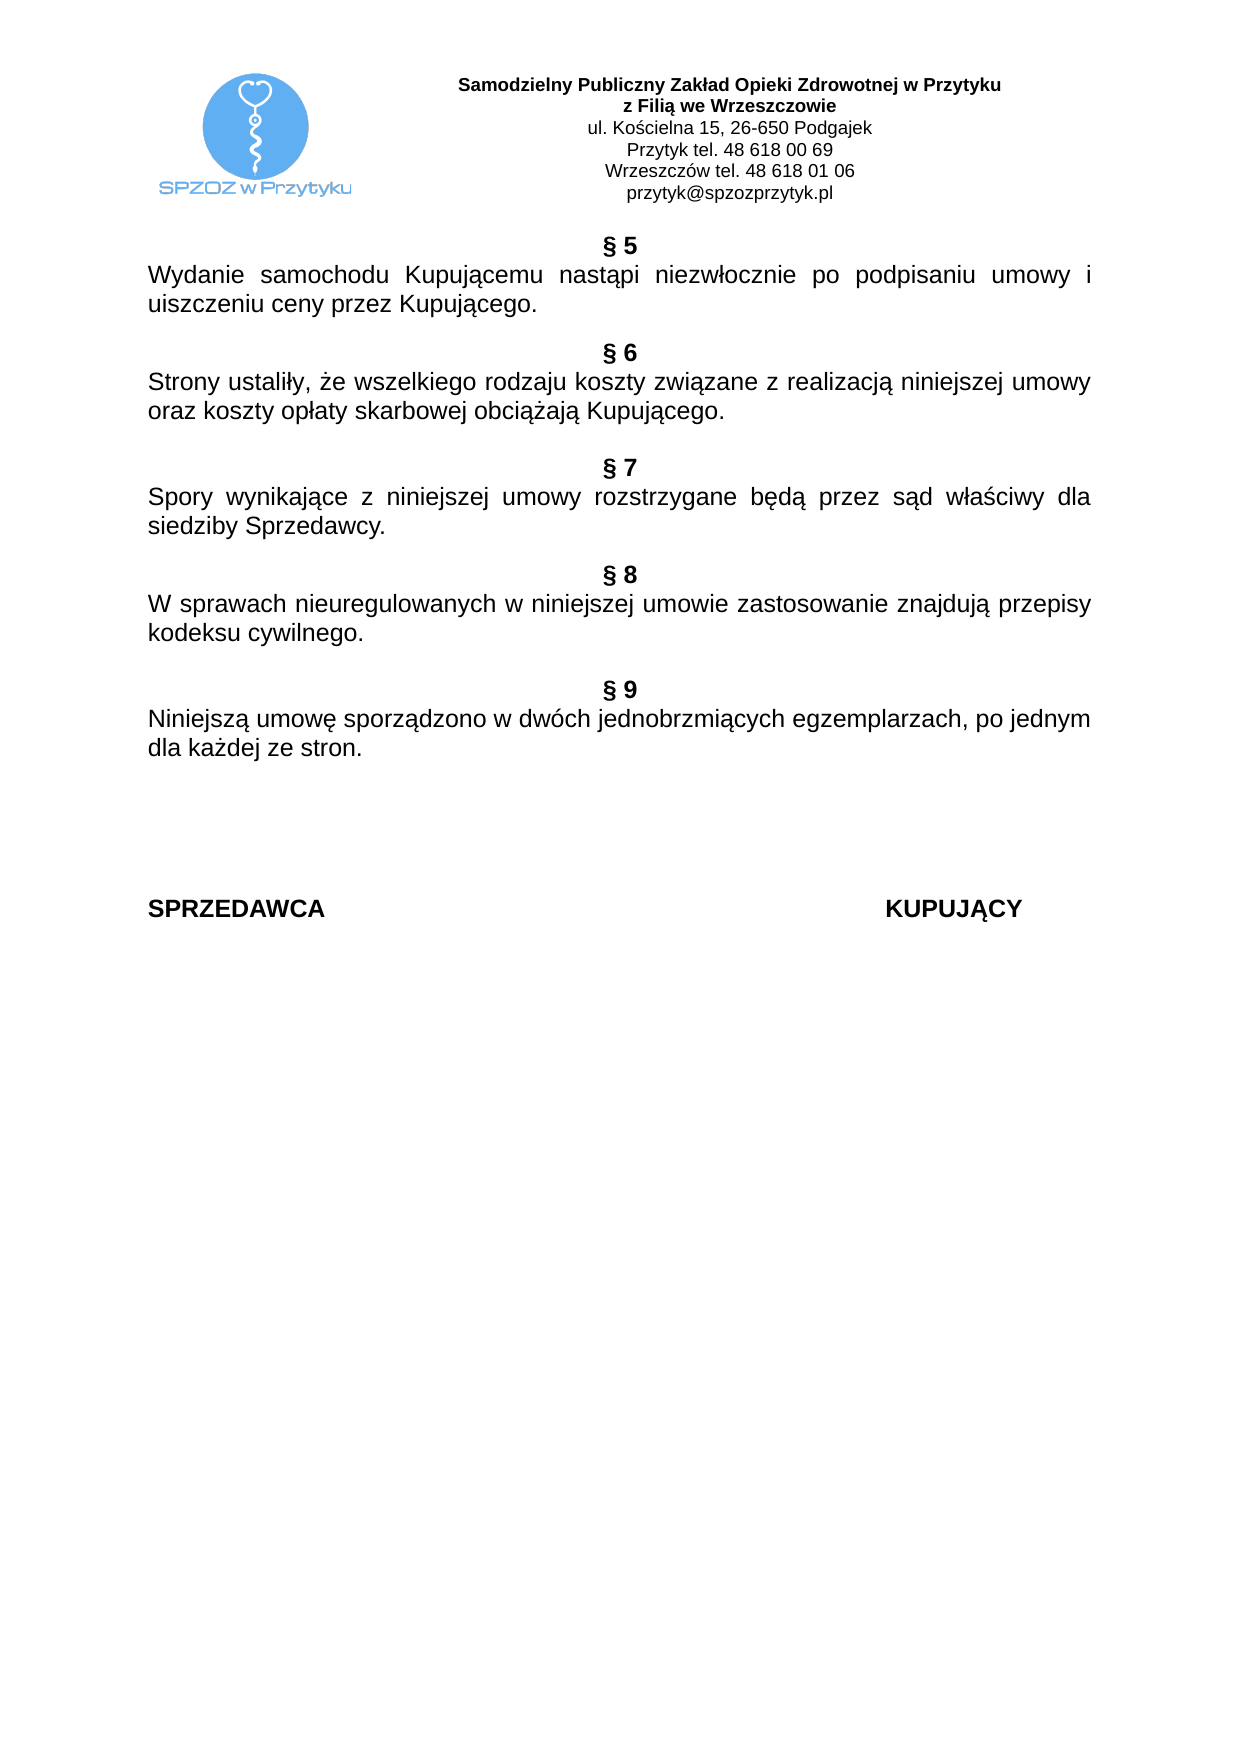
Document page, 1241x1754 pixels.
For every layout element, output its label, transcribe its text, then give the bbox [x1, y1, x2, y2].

subtitle § 7 [148, 453, 1093, 482]
subtitle § 6 [148, 338, 1093, 367]
text SPRZEDAWCA KUPUJĄCY [148, 894, 1093, 923]
text § 8 [148, 560, 1093, 589]
subtitle § 9 [148, 675, 1093, 704]
text Niniejszą umowę sporządzono w dwóch jednobrzmiących egzemplarzach, po jednym dla każdej ze stron. [148, 704, 1093, 762]
text Strony ustaliły, że wszelkiego rodzaju koszty związane z realizacją niniejszej umowy oraz koszty opłaty skarbowej obciążają Kupującego. [148, 367, 1093, 424]
text Spory wynikające z niniejszej umowy rozstrzygane będą przez sąd właściwy dla siedziby Sprzedawcy. [148, 482, 1093, 539]
text W sprawach nieuregulowanych w niniejszej umowie zastosowanie znajdują przepisy kodeksu cywilnego. [148, 589, 1093, 647]
picture [158, 73, 352, 197]
subtitle § 5 [148, 231, 1093, 260]
text Wydanie samochodu Kupującemu nastąpi niezwłocznie po podpisaniu umowy i uiszczeniu ceny przez Kupującego. [148, 260, 1093, 317]
